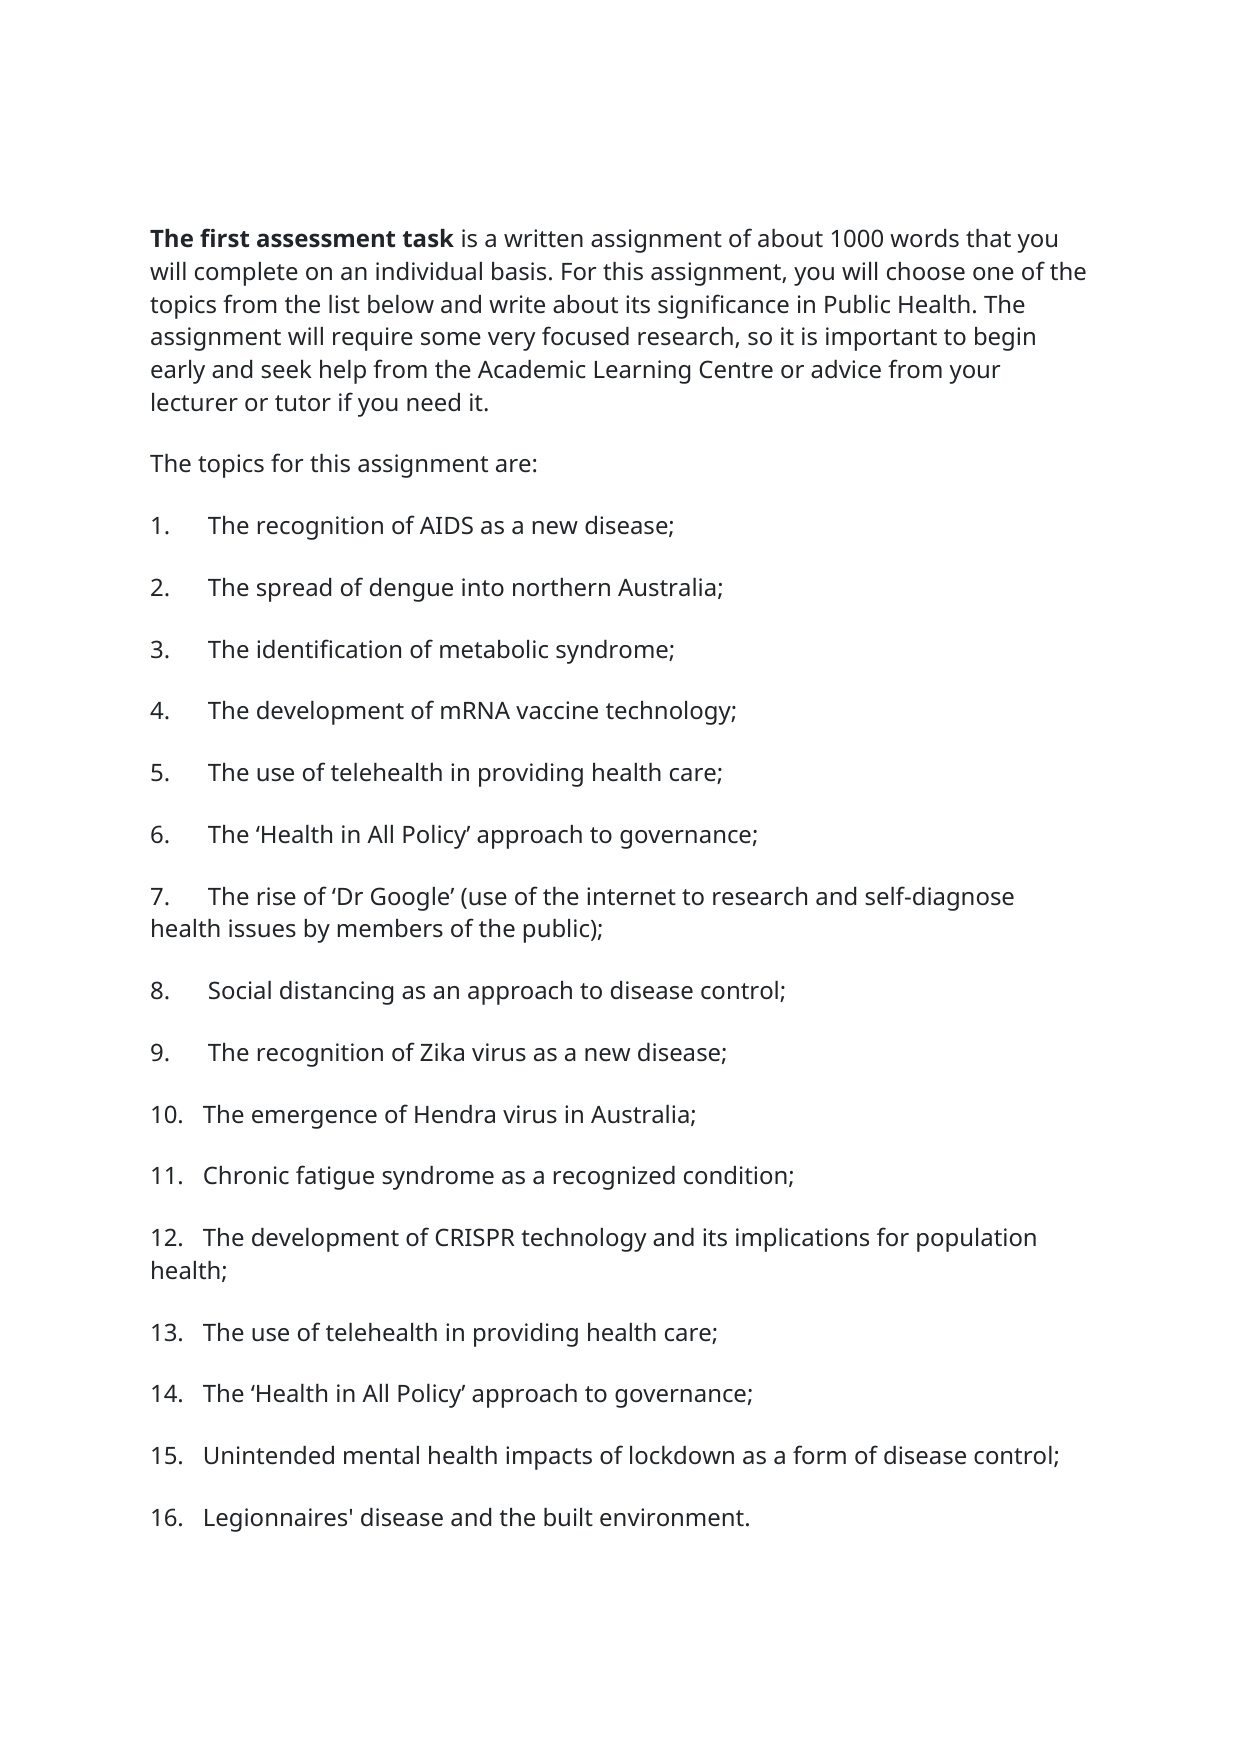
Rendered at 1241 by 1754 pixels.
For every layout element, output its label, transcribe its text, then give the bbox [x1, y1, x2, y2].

text 14. The ‘Health in All Policy’ approach to governance; [150, 1377, 1090, 1410]
text The first assessment task is a written assignment of about 1000 words that you will complete on an individual basis. For this assignment, you will choose one of the topics from the list below and write about its significance in Public Health. The assignment will require some very focused research, so it is important to begin early and seek help from the Academic Learning Centre or advice from your lecturer or tutor if you need it. [150, 222, 1090, 418]
text 6. The ‘Health in All Policy’ approach to governance; [150, 818, 1090, 850]
text 12. The development of CRISPR technology and its implications for population health; [150, 1221, 1090, 1286]
text 1. The recognition of AIDS as a new disease; [150, 509, 1090, 541]
text 10. The emergence of Hendra virus in Australia; [150, 1097, 1090, 1130]
text 9. The recognition of Zika virus as a new disease; [150, 1036, 1090, 1068]
text 16. Legionnaires' disease and the built environment. [150, 1501, 1090, 1533]
text The topics for this assignment are: [150, 447, 1090, 480]
text 15. Unintended mental health impacts of lockdown as a form of disease control; [150, 1439, 1090, 1471]
text 4. The development of mRNA vaccine technology; [150, 694, 1090, 727]
text 7. The rise of ‘Dr Google’ (use of the internet to research and self-diagnose health issues by members of the public); [150, 879, 1090, 945]
text 2. The spread of dengue into northern Australia; [150, 571, 1090, 603]
text 11. Chronic fatigue syndrome as a recognized condition; [150, 1159, 1090, 1192]
text 3. The identification of metabolic syndrome; [150, 632, 1090, 665]
text 5. The use of telehealth in providing health care; [150, 756, 1090, 788]
text 8. Social distancing as an approach to disease control; [150, 974, 1090, 1006]
text 13. The use of telehealth in providing health care; [150, 1315, 1090, 1348]
